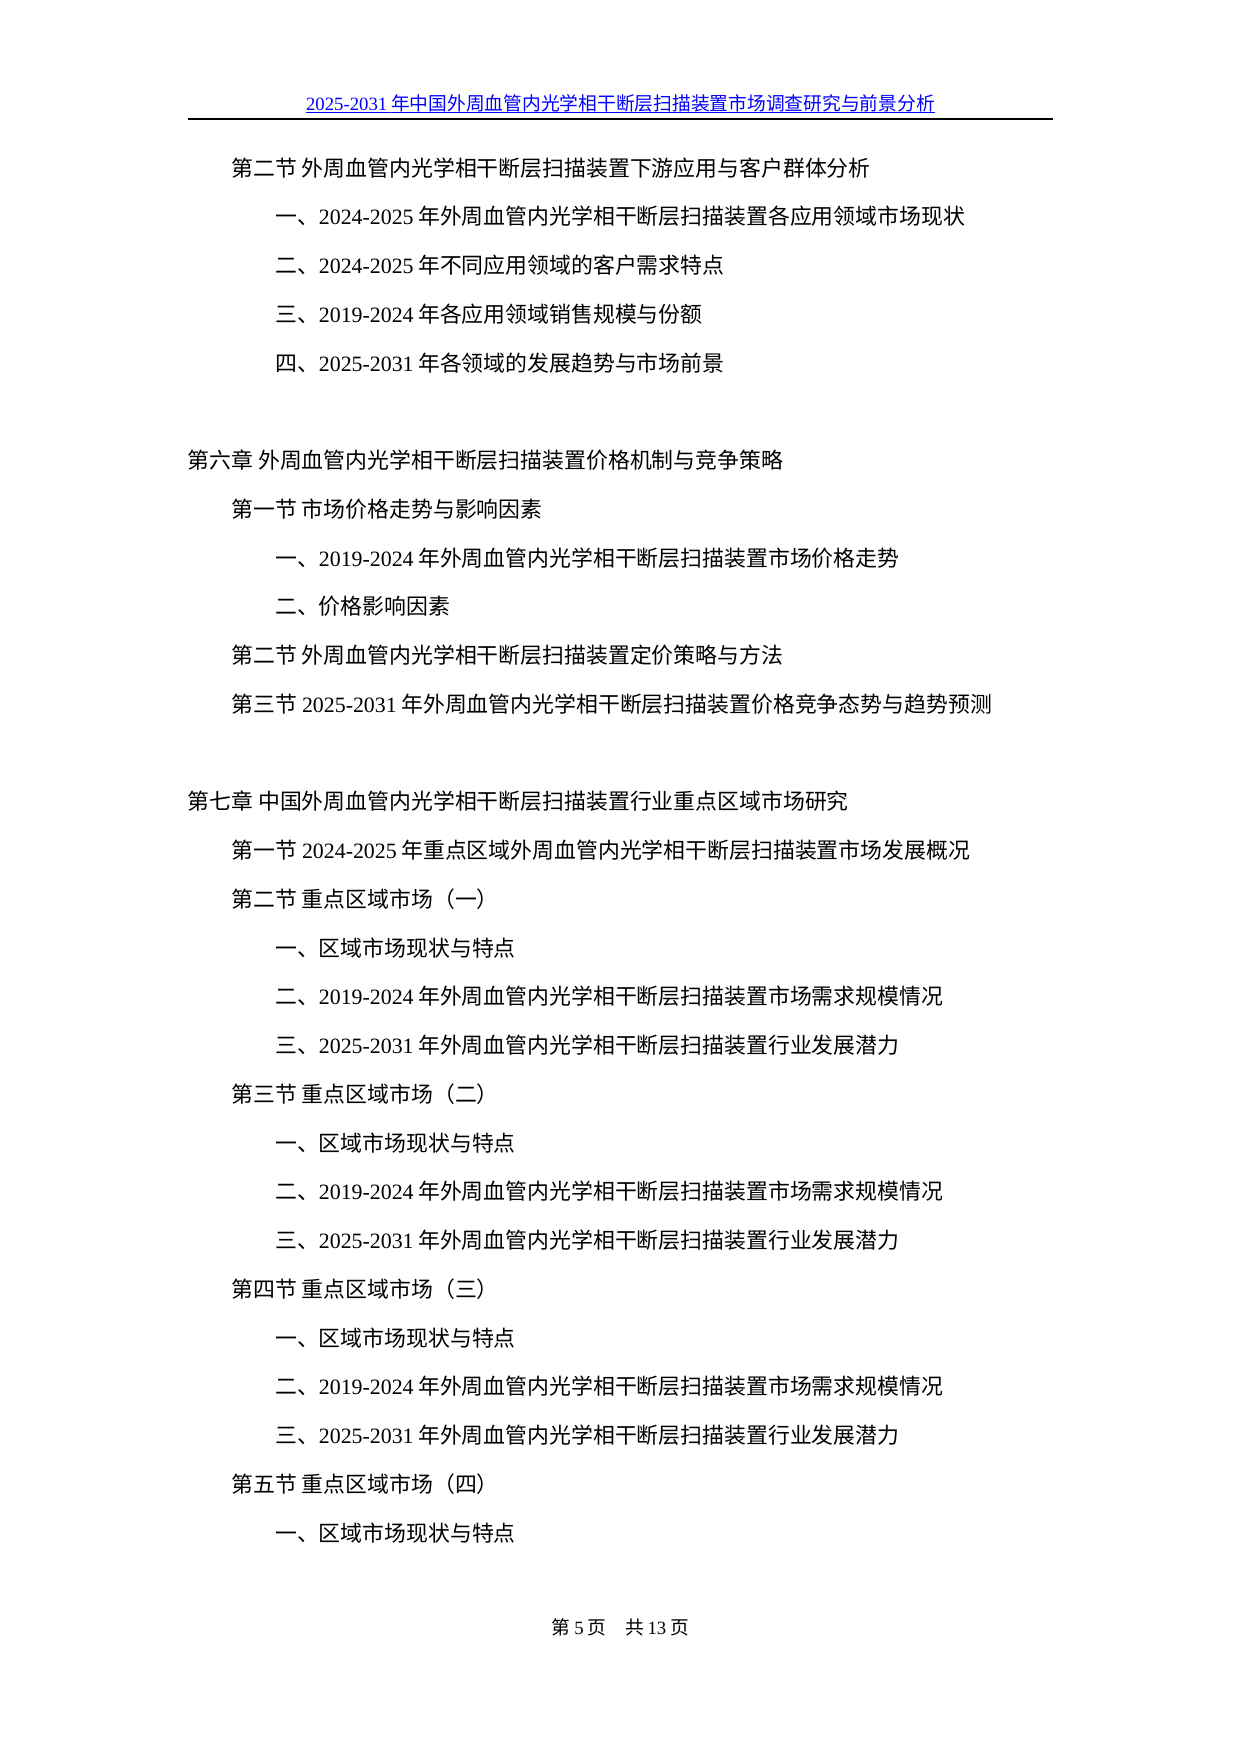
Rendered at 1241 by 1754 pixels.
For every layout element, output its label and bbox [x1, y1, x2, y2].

text [187, 150, 1053, 1548]
